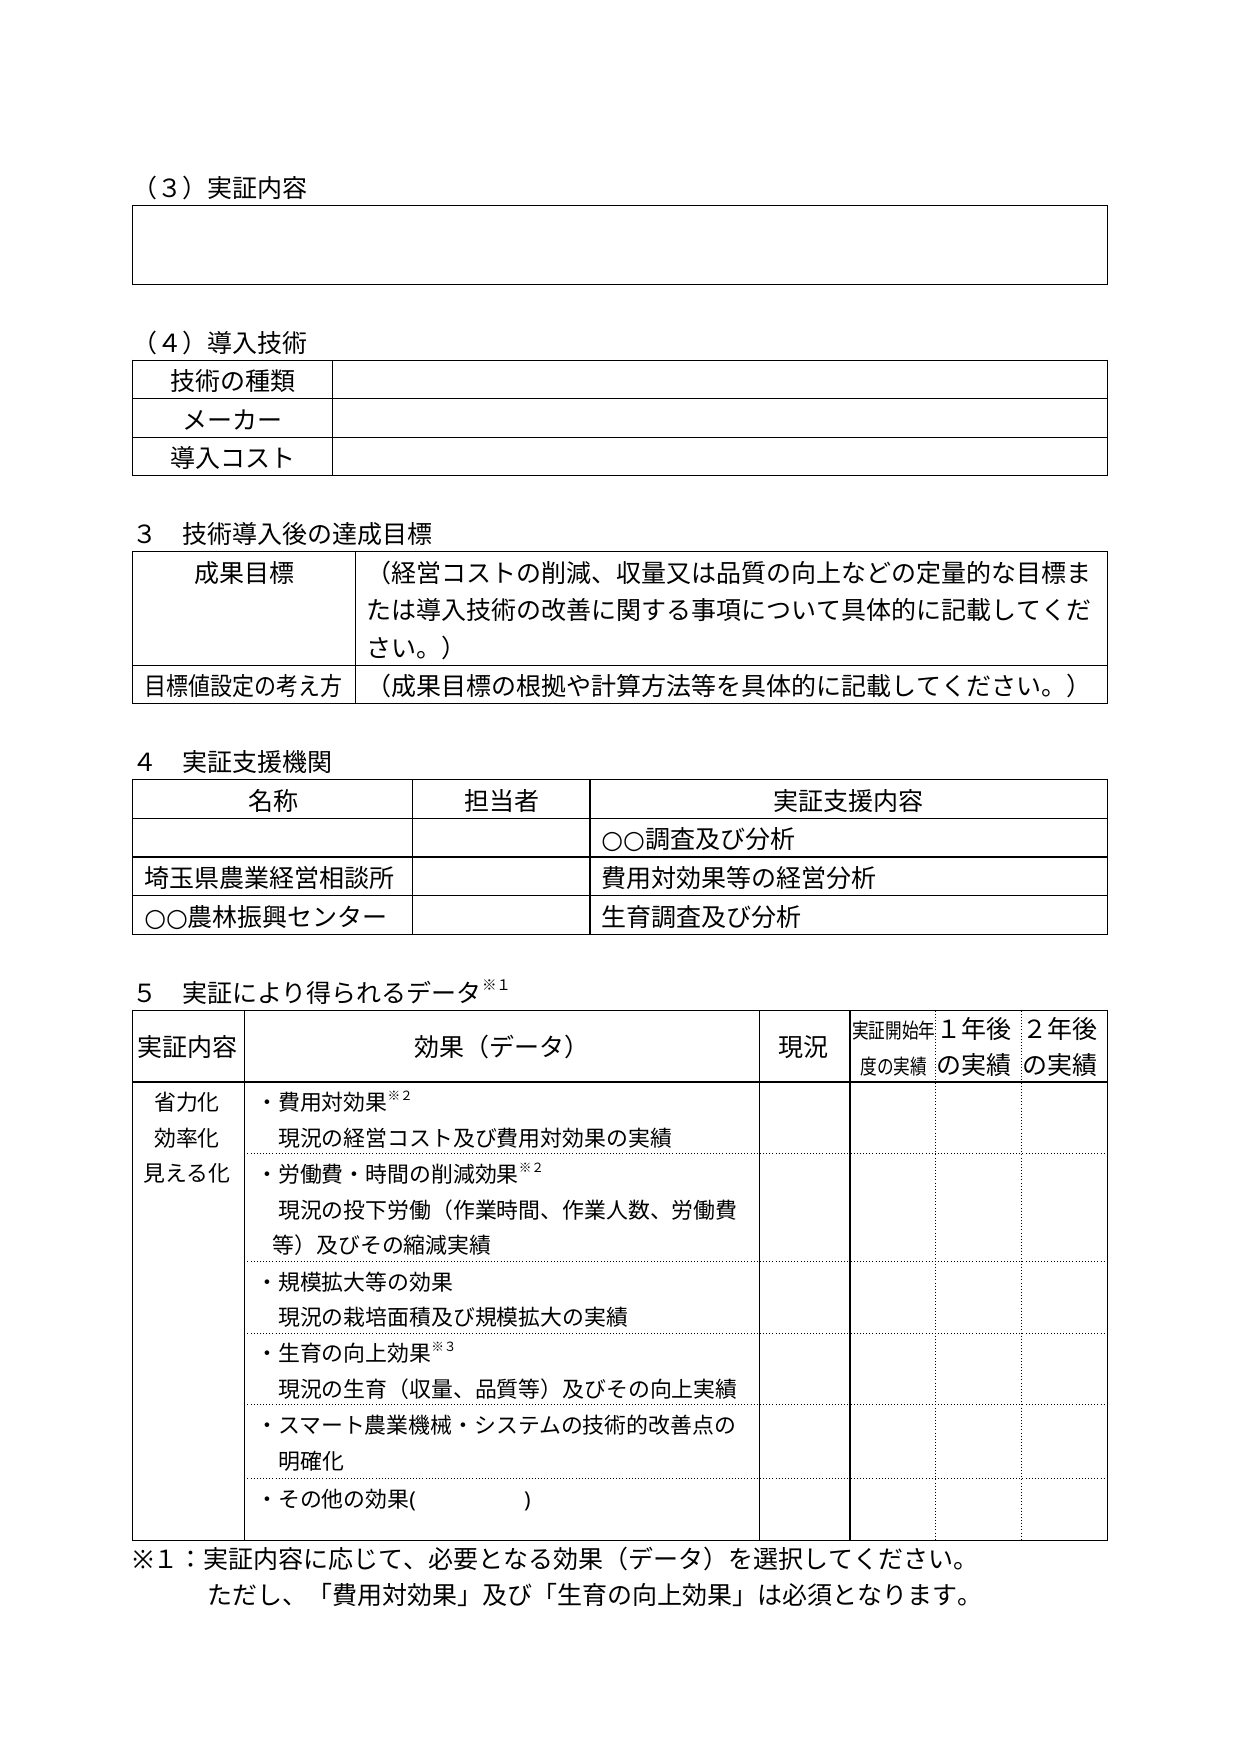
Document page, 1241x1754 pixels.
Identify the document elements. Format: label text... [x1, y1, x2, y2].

table_cell [760, 1404, 849, 1478]
table_cell [851, 1261, 936, 1332]
table_header [333, 361, 1107, 398]
table_cell ○○農林振興センター [133, 896, 412, 933]
table_cell 導入コスト [133, 438, 332, 475]
table_cell [413, 896, 589, 933]
text ４ 実証支援機関 [132, 742, 1108, 779]
table_cell [1022, 1153, 1107, 1261]
table_cell 埼玉県農業経営相談所 [133, 858, 412, 895]
table_cell [1022, 1478, 1107, 1539]
table_cell [851, 1478, 936, 1539]
table_cell [936, 1083, 1022, 1153]
table_header 実証開始年度の実績 [851, 1011, 936, 1081]
table_cell [760, 1333, 849, 1404]
table_cell [760, 1261, 849, 1332]
table_header ２年後の実績 [1022, 1011, 1107, 1081]
text ５ 実証により得られるデータ※１ [132, 972, 1108, 1009]
table_cell [936, 1478, 1022, 1539]
table_cell 費用対効果等の経営分析 [591, 858, 1107, 895]
table_cell [851, 1153, 936, 1261]
table_header 実証内容 [133, 1011, 244, 1081]
table_header （経営コストの削減、収量又は品質の向上などの定量的な目標または導入技術の改善に関する事項について具体的に記載してください。） [356, 552, 1107, 665]
table_cell [851, 1083, 936, 1153]
table_header 成果目標 [133, 552, 355, 665]
table_cell [413, 819, 589, 856]
text ただし、「費用対効果」及び「生育の向上効果」は必須となります。 [132, 1576, 1108, 1611]
table_cell ・規模拡大等の効果 現況の栽培面積及び規模拡大の実績 [245, 1261, 759, 1332]
table_cell ・生育の向上効果※３ 現況の生育（収量、品質等）及びその向上実績 [245, 1333, 759, 1404]
table_cell [1022, 1083, 1107, 1153]
text （３）実証内容 [132, 167, 1108, 205]
text ３ 技術導入後の達成目標 [132, 514, 1108, 551]
table_cell [1022, 1404, 1107, 1478]
table_cell [760, 1083, 849, 1153]
table_header 技術の種類 [133, 361, 332, 398]
table_cell [851, 1333, 936, 1404]
table_cell [1022, 1333, 1107, 1404]
table_header 現況 [760, 1011, 849, 1081]
table_cell 目標値設定の考え方 [133, 666, 355, 703]
table_cell ・スマート農業機械・システムの技術的改善点の明確化 [245, 1404, 759, 1478]
table_cell [936, 1261, 1022, 1332]
table_cell （成果目標の根拠や計算方法等を具体的に記載してください。） [356, 666, 1107, 703]
table_cell メーカー [133, 399, 332, 437]
text （４）導入技術 [132, 322, 1108, 359]
table_cell [760, 1153, 849, 1261]
table_cell 省力化 効率化 見える化 [133, 1083, 244, 1539]
table_cell [936, 1333, 1022, 1404]
text ※１：実証内容に応じて、必要となる効果（データ）を選択してください。 [132, 1541, 1108, 1576]
table_cell [333, 399, 1107, 437]
table_cell [1022, 1261, 1107, 1332]
table_cell ○○調査及び分析 [591, 819, 1107, 856]
table_cell ・労働費・時間の削減効果※２ 現況の投下労働（作業時間、作業人数、労働費等）及びその縮減実績 [245, 1153, 759, 1261]
table_header １年後の実績 [936, 1011, 1022, 1081]
table_cell ・その他の効果( ) [245, 1478, 759, 1539]
table_cell [851, 1404, 936, 1478]
table_cell 生育調査及び分析 [591, 896, 1107, 933]
table_cell [413, 858, 589, 895]
table_header [133, 206, 1107, 283]
table_cell ・費用対効果※２ 現況の経営コスト及び費用対効果の実績 [245, 1083, 759, 1153]
table_header 担当者 [413, 780, 589, 818]
table_cell [936, 1404, 1022, 1478]
table_header 効果（データ） [245, 1011, 759, 1081]
table_cell [333, 438, 1107, 475]
table_cell [133, 819, 412, 856]
table_cell [936, 1153, 1022, 1261]
table_cell [760, 1478, 849, 1539]
table_header 実証支援内容 [591, 780, 1107, 818]
table_header 名称 [133, 780, 412, 818]
